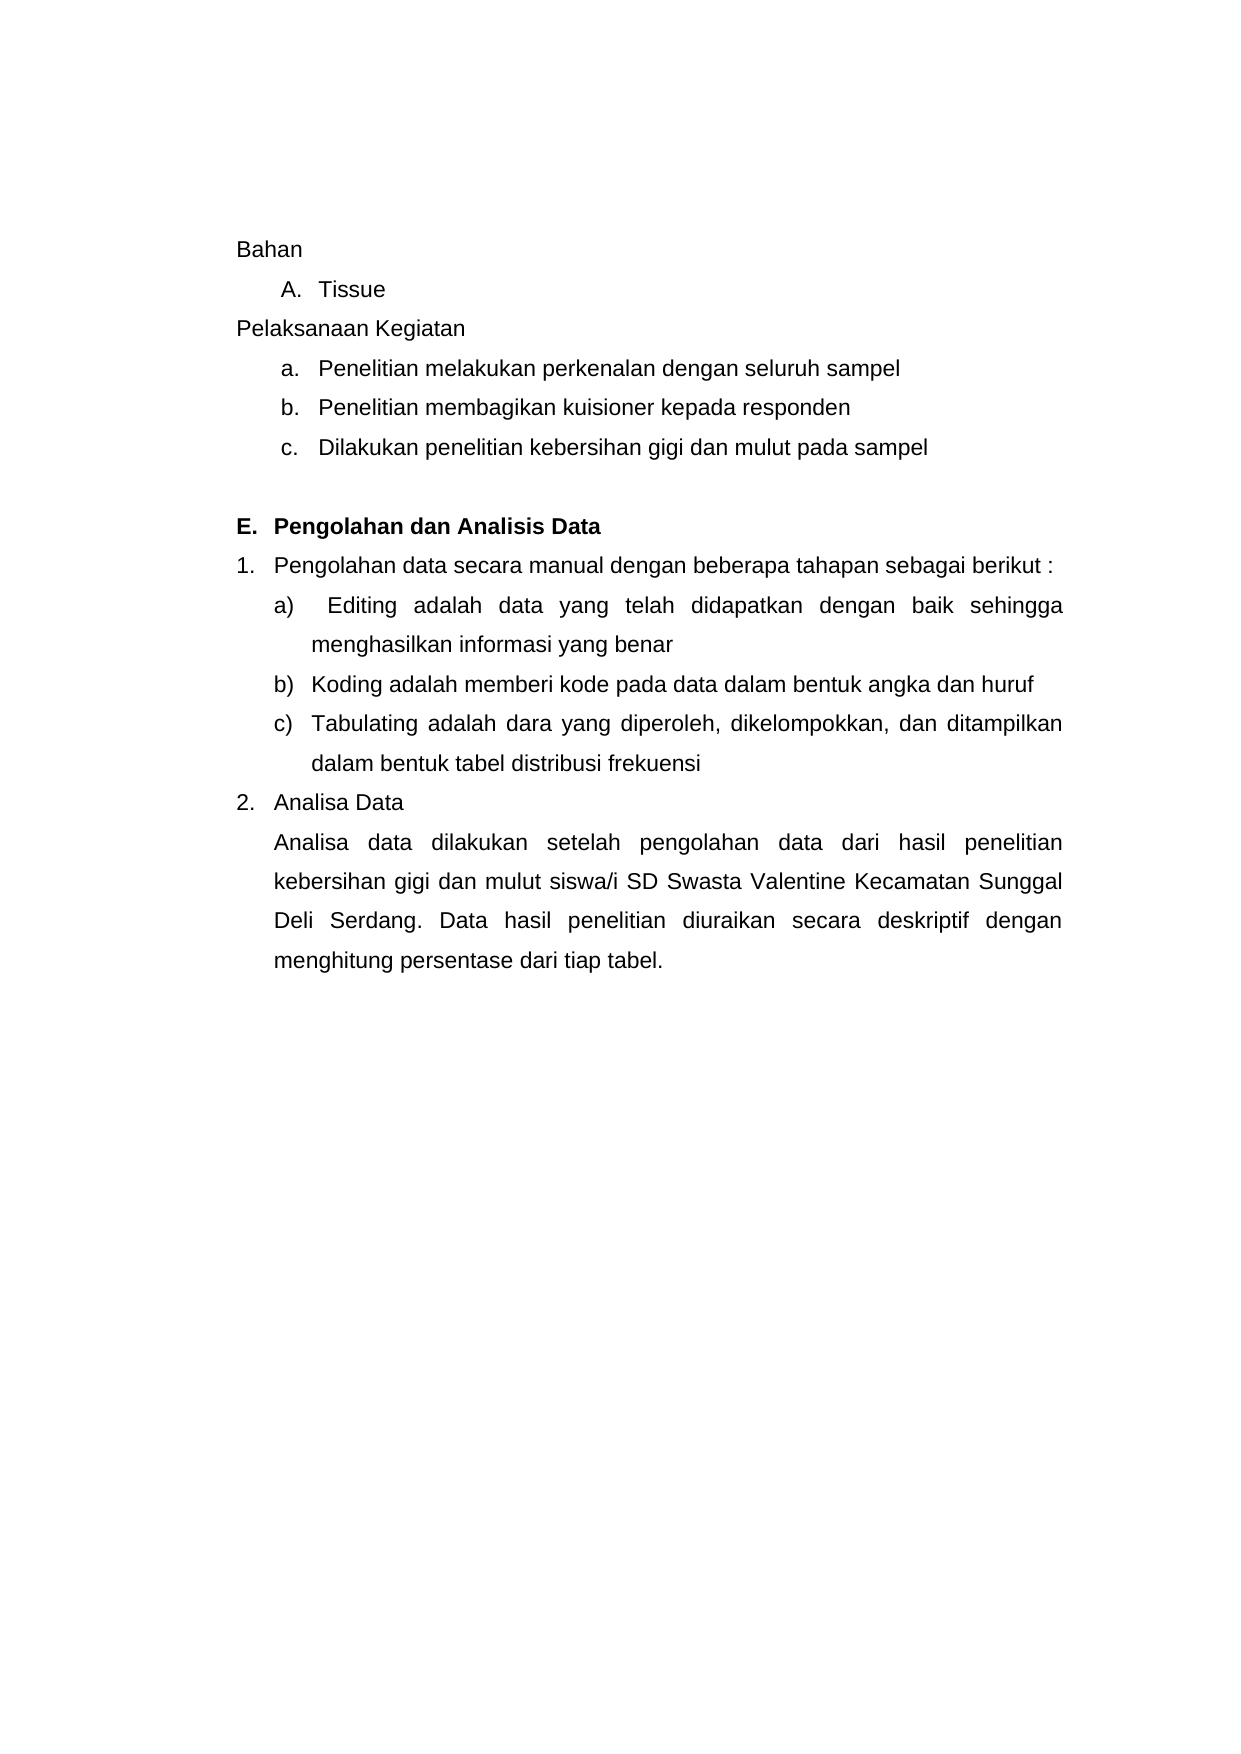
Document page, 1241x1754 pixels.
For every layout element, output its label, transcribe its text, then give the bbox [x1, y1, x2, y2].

text Analisa data dilakukan setelah pengolahan data dari hasil penelitian kebersihan gigi dan mulut siswa/i SD Swasta Valentine Kecamatan Sunggal Deli Serdang. Data hasil penelitian diuraikan secara deskriptif dengan menghitung persentase dari tiap tabel. [274, 828, 1063, 973]
list Tissue [281, 276, 1063, 302]
list Pengolahan data secara manual dengan beberapa tahapan sebagai berikut : [236, 552, 1063, 578]
list Analisa Data [236, 789, 1063, 815]
list Pengolahan dan Analisis Data [236, 513, 1063, 539]
list Penelitian melakukan perkenalan dengan seluruh sampel [281, 355, 1063, 381]
list Editing adalah data yang telah didapatkan dengan baik sehingga menghasilkan informasi yang benar [274, 592, 1063, 657]
list Koding adalah memberi kode pada data dalam bentuk angka dan huruf [274, 671, 1063, 697]
text Pelaksanaan Kegiatan [236, 315, 1063, 342]
text Bahan [236, 236, 1063, 263]
list Tabulating adalah dara yang diperoleh, dikelompokkan, dan ditampilkan dalam bentuk tabel distribusi frekuensi [274, 710, 1063, 776]
list Penelitian membagikan kuisioner kepada responden [281, 394, 1063, 421]
list Dilakukan penelitian kebersihan gigi dan mulut pada sampel [281, 434, 1063, 460]
